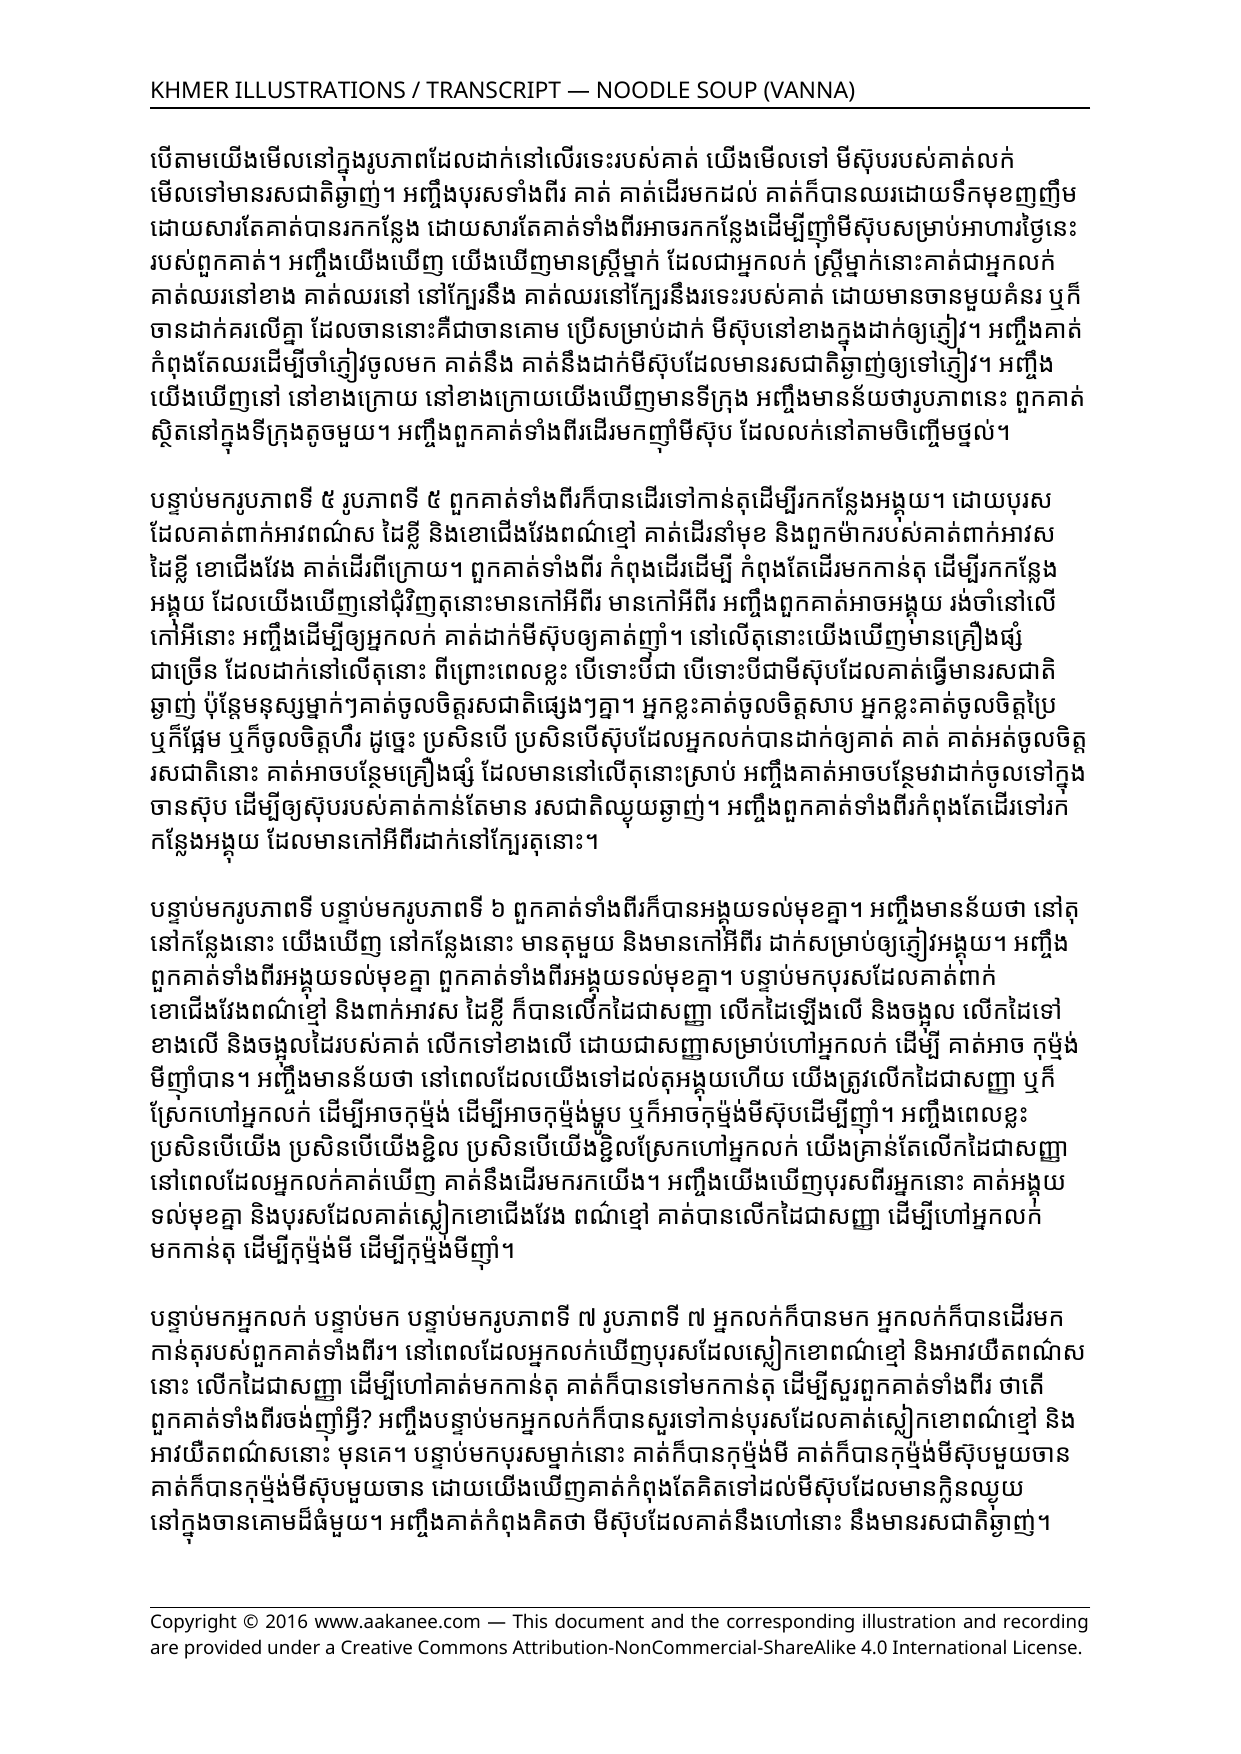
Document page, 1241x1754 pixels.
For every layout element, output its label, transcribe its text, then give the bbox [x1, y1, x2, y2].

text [150, 1299, 1090, 1538]
text បន្ទាប់មករូបភាពទី ៥ រូបភាពទី ៥ ពួកគាត់ទាំងពីរក៏បានដើរទៅកាន់តុដើម្បីរកកន្លែងអង្គុយ។ ដោយបុរសដែលគាត់ពាក់អាវពណ៌ស ដៃខ្លី និងខោជើងវែងពណ៌ខ្មៅ គាត់ដើរនាំមុខ និងពួកម៉ាករបស់គាត់ពាក់អាវស ដៃខ្លី ខោជើងវែង គាត់ដើរពីក្រោយ។ ពួកគាត់ទាំងពីរ កំពុងដើរដើម្បី កំពុងតែដើរមកកាន់តុ ដើម្បីរកកន្លែងអង្គុយ ដែលយើងឃើញនៅជុំវិញតុនោះមានកៅអីពីរ មានកៅអីពីរ អញ្ចឹងពួកគាត់អាចអង្គុយ រង់ចាំនៅលើកៅអីនោះ អញ្ចឹងដើម្បីឲ្យអ្នកលក់ គាត់ដាក់មីស៊ុបឲ្យគាត់ញ៉ាំ។ នៅលើតុនោះយើងឃើញមានគ្រឿងផ្សំជាច្រើន ដែលដាក់នៅលើតុនោះ ពីព្រោះពេលខ្លះ បើទោះបីជា បើទោះបីជាមីស៊ុបដែលគាត់ធ្វើមានរសជាតិឆ្ងាញ់ ប៉ុន្តែមនុស្សម្នាក់ៗគាត់ចូលចិត្តរសជាតិផ្សេងៗគ្នា។ អ្នកខ្លះគាត់ចូលចិត្តសាប អ្នកខ្លះគាត់ចូលចិត្តប្រៃ ឬក៏ផ្អែម ឬក៏ចូលចិត្តហឹរ ដូច្នេះ ប្រសិនបើ ប្រសិនបើស៊ុបដែលអ្នកលក់បានដាក់ឲ្យគាត់ គាត់ គាត់អត់ចូលចិត្តរសជាតិនោះ គាត់អាចបន្ថែមគ្រឿងផ្សំ ដែលមាននៅលើតុនោះស្រាប់ អញ្ចឹងគាត់អាចបន្ថែមវាដាក់ចូលទៅក្នុងចានស៊ុប ដើម្បីឲ្យស៊ុបរបស់គាត់កាន់តែមាន រសជាតិឈ្ងុយឆ្ងាញ់។ អញ្ចឹងពួកគាត់ទាំងពីរកំពុងតែដើរទៅរកកន្លែងអង្គុយ ដែលមានកៅអីពីរដាក់នៅក្បែរតុនោះ។ [150, 482, 1090, 857]
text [150, 141, 1090, 448]
text បន្ទាប់មករូបភាពទី បន្ទាប់មករូបភាពទី ៦ ពួកគាត់ទាំងពីរក៏បានអង្គុយទល់មុខគ្នា។ អញ្ចឹងមានន័យថា នៅតុ នៅកន្លែងនោះ យើងឃើញ នៅកន្លែងនោះ មានតុមួយ និងមានកៅអីពីរ ដាក់សម្រាប់ឲ្យភ្ញៀវអង្គុយ។ អញ្ចឹងពួកគាត់ទាំងពីរអង្គុយទល់មុខគ្នា ពួកគាត់ទាំងពីរអង្គុយទល់មុខគ្នា។ បន្ទាប់មកបុរសដែលគាត់ពាក់ខោជើងវែងពណ៌ខ្មៅ និងពាក់អាវស ដៃខ្លី ក៏បានលើកដៃជាសញ្ញា លើកដៃឡើងលើ និងចង្អុល លើកដៃទៅខាងលើ និងចង្អុលដៃរបស់គាត់ លើកទៅខាងលើ ដោយជាសញ្ញាសម្រាប់ហៅអ្នកលក់ ដើម្បី គាត់អាច កុម្ម៉ង់មីញ៉ាំបាន។ អញ្ចឹងមានន័យថា នៅពេលដែលយើងទៅដល់តុអង្គុយហើយ យើងត្រូវលើកដៃជាសញ្ញា ឬក៏ស្រែកហៅអ្នកលក់ ដើម្បីអាចកុម្ម៉ង់ ដើម្បីអាចកុម្ម៉ង់ម្ហូប ឬក៏អាចកុម្ម៉ង់មីស៊ុបដើម្បីញ៉ាំ។ អញ្ចឹងពេលខ្លះ ប្រសិនបើយើង ប្រសិនបើយើងខ្ជិល ប្រសិនបើយើងខ្ជិលស្រែកហៅអ្នកលក់ យើងគ្រាន់តែលើកដៃជាសញ្ញា នៅពេលដែលអ្នកលក់គាត់ឃើញ គាត់នឹងដើរមករកយើង។ អញ្ចឹងយើងឃើញបុរសពីរអ្នកនោះ គាត់អង្គុយទល់មុខគ្នា និងបុរសដែលគាត់ស្លៀកខោជើងវែង ពណ៌ខ្មៅ គាត់បានលើកដៃជាសញ្ញា ដើម្បីហៅអ្នកលក់មកកាន់តុ ដើម្បីកុម្ម៉ង់មី ដើម្បីកុម្ម៉ង់មីញ៉ាំ។ [150, 891, 1090, 1266]
